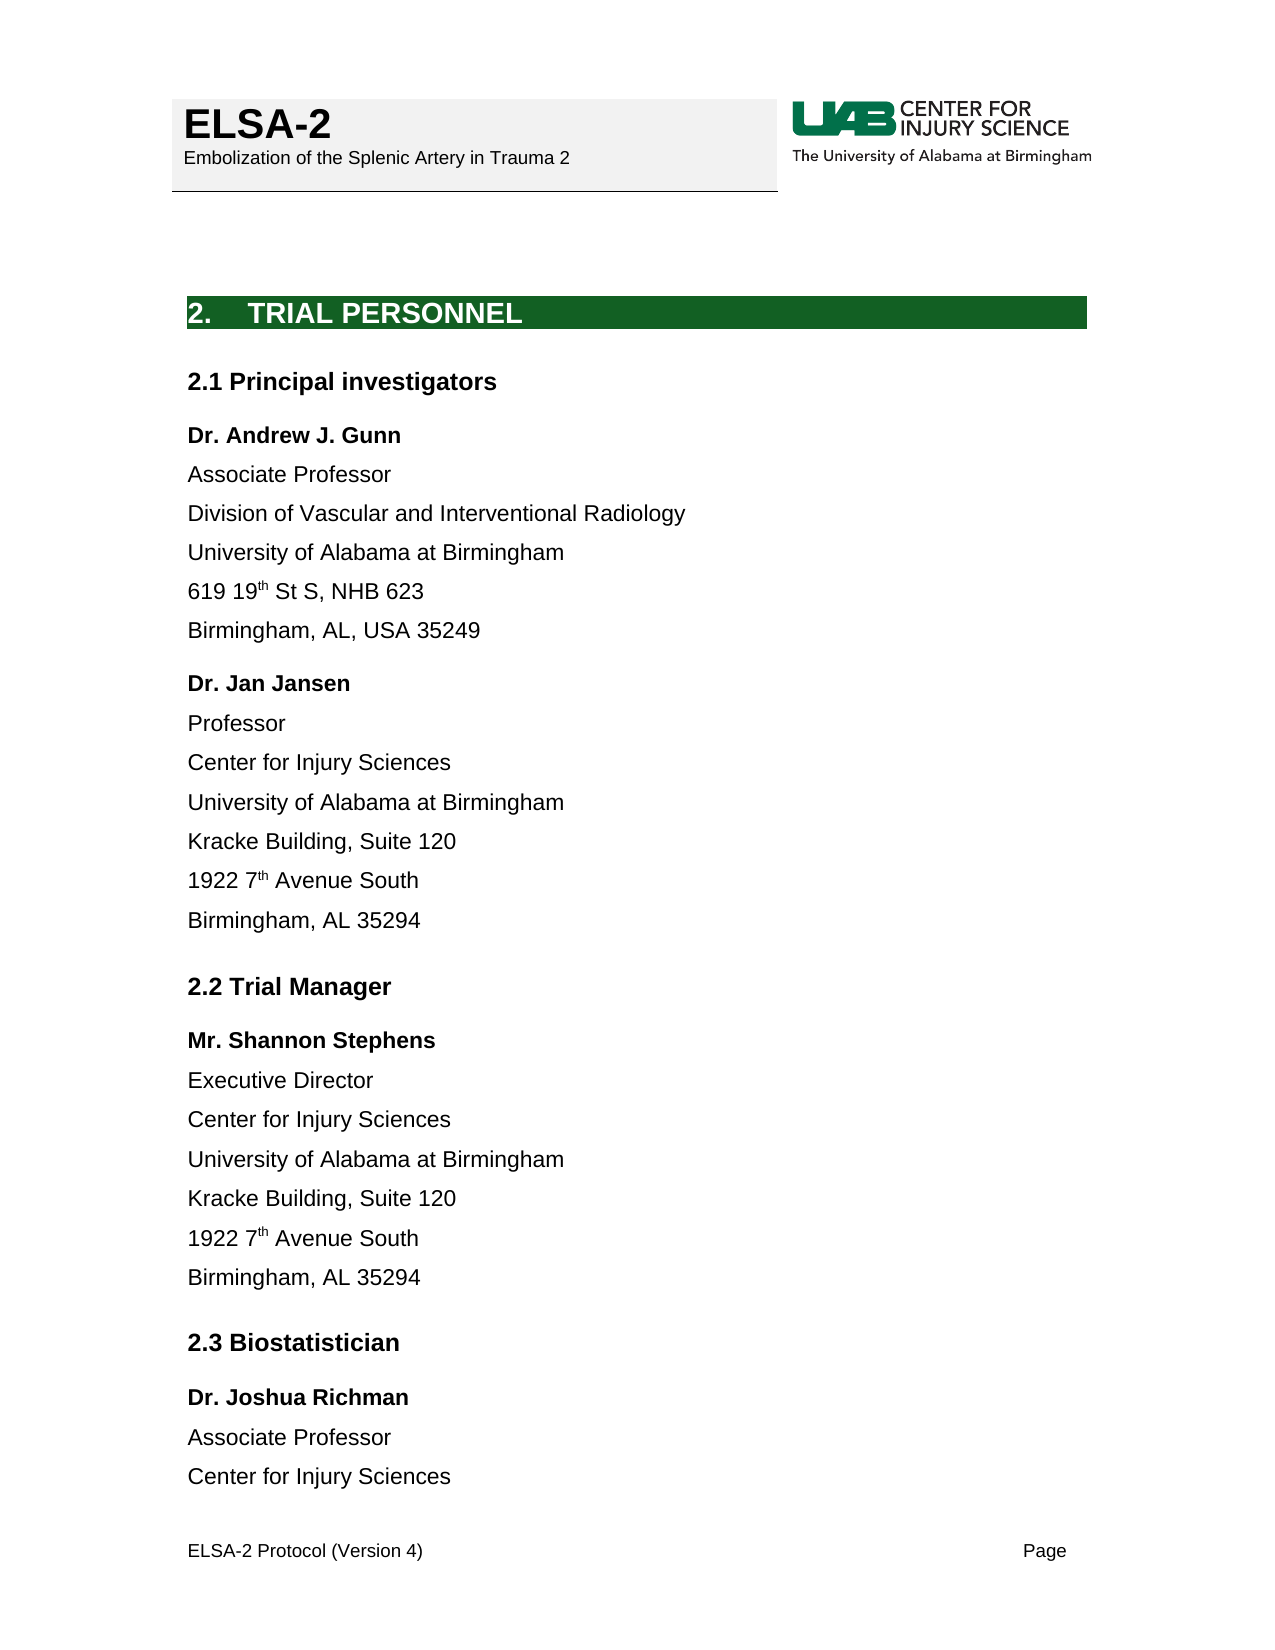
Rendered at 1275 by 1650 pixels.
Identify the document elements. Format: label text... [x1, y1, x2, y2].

text Executive Director [187, 1067, 1087, 1093]
text 1922 7th Avenue South [187, 1224, 1087, 1251]
picture [792, 98, 1092, 165]
subtitle Trial personnel [187, 296, 1087, 329]
text Center for Injury Sciences [187, 749, 1087, 775]
text Associate Professor [187, 1423, 1087, 1450]
text 619 19th St S, NHB 623 [187, 578, 1087, 604]
text Birmingham, AL 35294 [187, 1264, 1087, 1290]
text Kracke Building, Suite 120 [187, 1185, 1087, 1211]
subtitle Trial Manager [187, 971, 1087, 1000]
text Birmingham, AL, USA 35249 [187, 617, 1087, 644]
text Dr. Jan Jansen [187, 670, 1087, 696]
text Dr. Andrew J. Gunn [187, 422, 1087, 449]
subtitle Biostatistician [187, 1328, 1087, 1357]
text University of Alabama at Birmingham [187, 788, 1087, 815]
text University of Alabama at Birmingham [187, 1146, 1087, 1172]
subtitle Principal investigators [187, 367, 1087, 396]
text Center for Injury Sciences [187, 1106, 1087, 1132]
text 1922 7th Avenue South [187, 867, 1087, 894]
text Professor [187, 709, 1087, 736]
text Associate Professor [187, 461, 1087, 488]
text Mr. Shannon Stephens [187, 1027, 1087, 1053]
text Division of Vascular and Interventional Radiology [187, 500, 1087, 527]
text Center for Injury Sciences [187, 1463, 1087, 1489]
text Dr. Joshua Richman [187, 1384, 1087, 1410]
text Birmingham, AL 35294 [187, 907, 1087, 933]
text Kracke Building, Suite 120 [187, 828, 1087, 854]
text University of Alabama at Birmingham [187, 539, 1087, 565]
